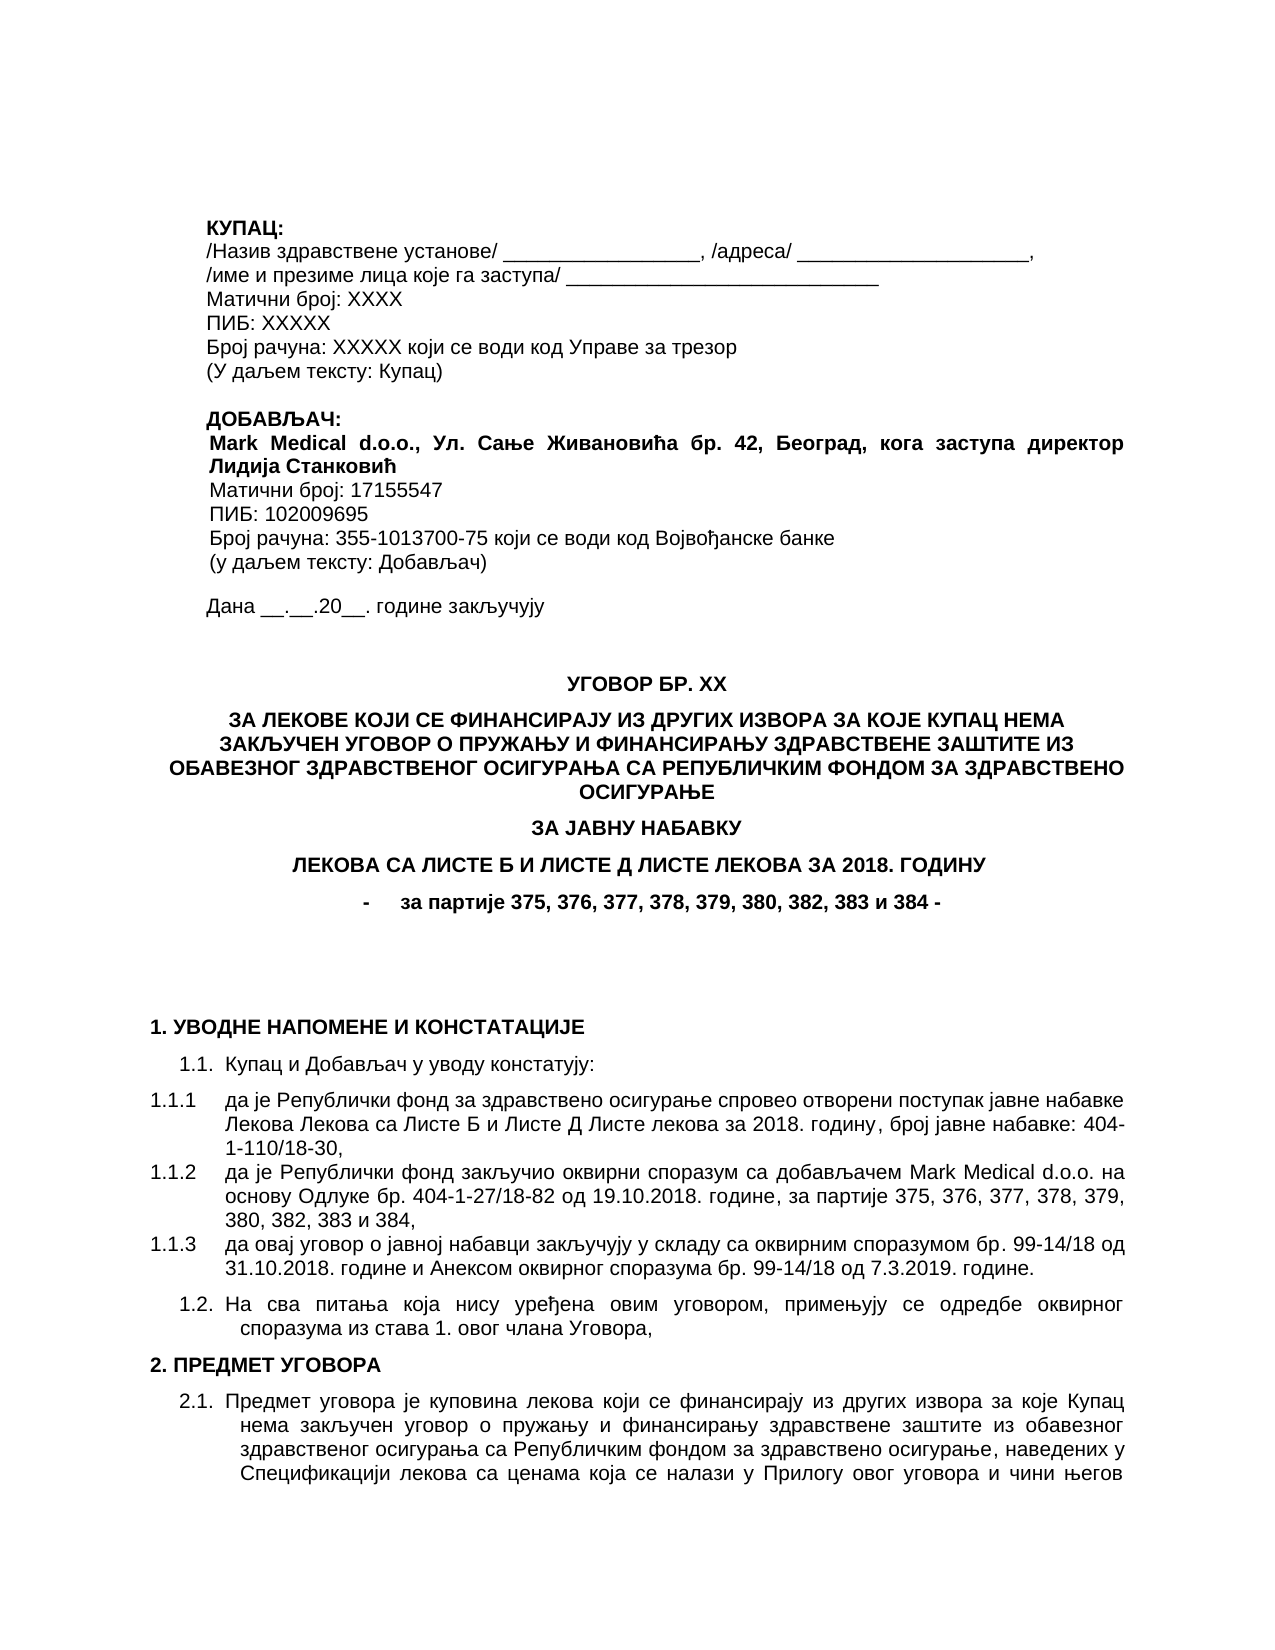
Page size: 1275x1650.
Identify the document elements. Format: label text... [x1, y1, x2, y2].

list да овај уговор о јавној набавци закључују у складу са оквирним споразумом бр. 99-14/18 од 31.10.2018. године и Анексом оквирног споразума бр. 99-14/18 од 7.3.2019. године. [150, 1232, 1125, 1279]
text ЗА ЛЕКОВЕ КОЈИ СЕ ФИНАНСИРАЈУ ИЗ ДРУГИХ ИЗВОРА ЗА КОЈЕ КУПАЦ НЕМА ЗАКЉУЧЕН УГОВОР О ПРУЖАЊУ И ФИНАНСИРАЊУ ЗДРАВСТВЕНЕ ЗАШТИТЕ ИЗ ОБАВЕЗНОГ ЗДРАВСТВЕНОГ ОСИГУРАЊА СА РЕПУБЛИЧКИМ ФОНДОМ ЗА ЗДРАВСТВЕНО ОСИГУРАЊЕ [169, 708, 1125, 804]
text ЗА ЈАВНУ НАБАВКУ [150, 817, 1123, 841]
text УГОВОР БР. ХХ [169, 672, 1125, 696]
text Број рачуна: XXXXX који се води код Управе за трезор [206, 334, 1125, 358]
text Број рачуна: 355-1013700-75 који се води код Војвођанске банке [209, 526, 1125, 550]
list На сва питања која нису уређена овим уговором, примењују се одредбе оквирног споразума из става 1. овог члана Уговора, [179, 1292, 1125, 1340]
text ЛЕКОВA СА ЛИСТЕ Б И ЛИСТЕ Д ЛИСТЕ ЛЕКОВА ЗА 2018. ГОДИНУ [150, 853, 1123, 877]
text Матични број: 17155547 [209, 478, 1125, 502]
text ПИБ: XXXXX [206, 311, 1125, 334]
text ДОБАВЉАЧ: [206, 406, 1125, 430]
list да је Републички фонд закључио оквирни споразум са добављачем Mark Medical d.o.o. на основу Одлуке бр. 404-1-27/18-82 од 19.10.2018. године, за партије 375, 376, 377, 378, 379, 380, 382, 383 и 384, [150, 1160, 1125, 1232]
text Дана __.__.20__. године закључују [206, 594, 1125, 618]
list Купац и Добављач у уводу констатују: [179, 1051, 1125, 1075]
list за партије 375, 376, 377, 378, 379, 380, 382, 383 и 384 - [179, 889, 1125, 913]
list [179, 1389, 1125, 1485]
text Матични број: XXXX [206, 287, 1125, 311]
text (У даљем тексту: Купац) [206, 358, 1125, 382]
text КУПАЦ: [206, 216, 1125, 239]
list да је Републички фонд за здравствено осигурање спровео отворени поступак јавне набавке Лекова Лековa са Листе Б и Листе Д Листе лекова за 2018. годину, број јавне набавке: 404-1-110/18-30, [150, 1088, 1125, 1160]
text 1. УВОДНЕ НАПОМЕНЕ И КОНСТАТАЦИЈЕ [150, 1015, 1125, 1039]
text /Назив здравствене установе/ _________________, /адреса/ ____________________, /име и презиме лица које га заступа/ ___________________________ [206, 239, 1079, 287]
text ПИБ: 102009695 [209, 502, 1125, 526]
text 2. ПРЕДМЕТ УГОВОРА [150, 1352, 1125, 1376]
text (у даљем тексту: Добављач) [209, 550, 1125, 574]
text Mark Medical d.o.o., Ул. Сање Живановића бр. 42, Београд, кога заступа директор Лидија Станковић [209, 430, 1125, 478]
